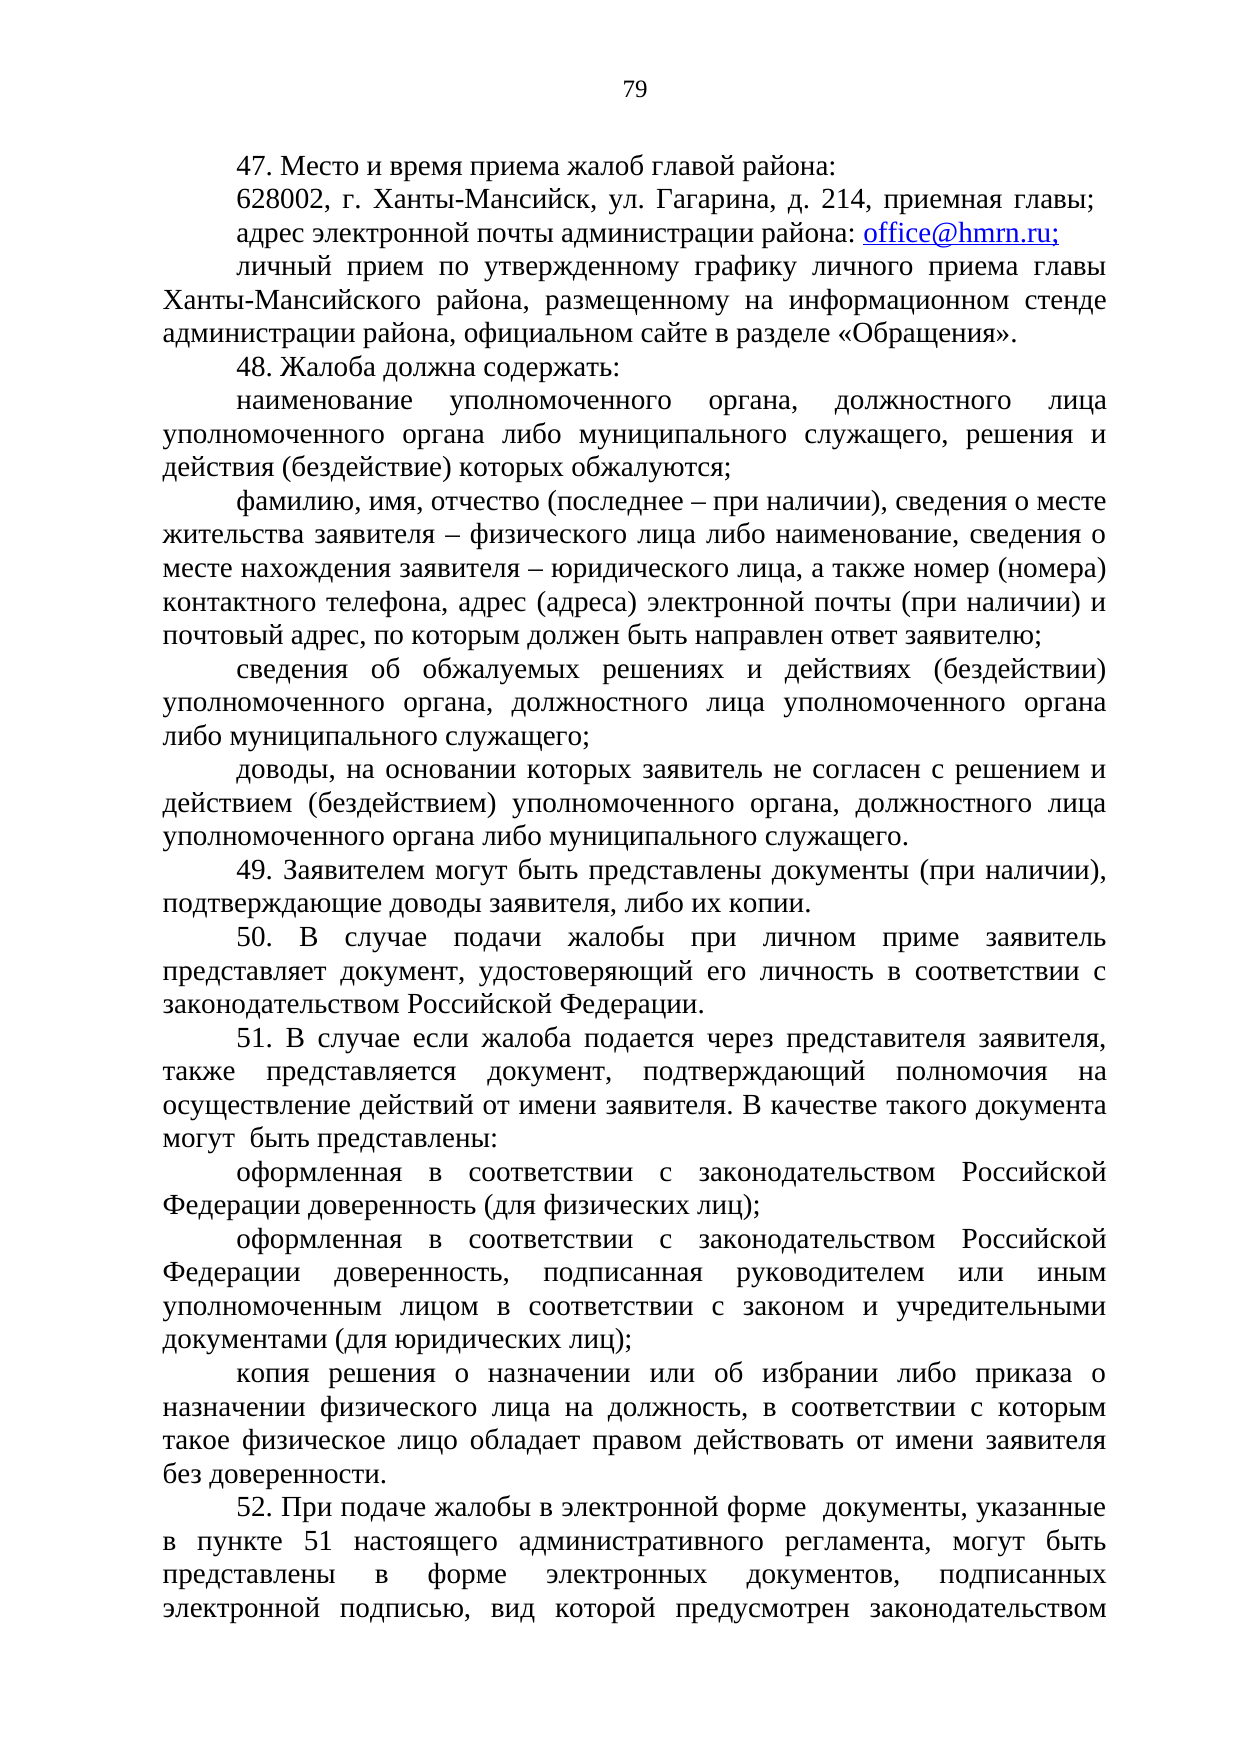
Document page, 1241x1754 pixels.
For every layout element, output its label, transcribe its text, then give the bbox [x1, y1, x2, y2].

text 47. Место и время приема жалоб главой района: [162, 148, 1107, 181]
text 49. Заявителем могут быть представлены документы (при наличии), подтверждающие доводы заявителя, либо их копии. [162, 852, 1107, 919]
text 51. В случае если жалоба подается через представителя заявителя, также представляется документ, подтверждающий полномочия на осуществление действий от имени заявителя. В качестве такого документа могут быть представлены: [162, 1020, 1107, 1154]
text 628002, г. Ханты-Мансийск, ул. Гагарина, д. 214, приемная главы; адрес электронной почты администрации района: office@hmrn.ru; [162, 181, 1107, 248]
text личный прием по утвержденному графику личного приема главы Ханты-Мансийского района, размещенному на информационном стенде администрации района, официальном сайте в разделе «Обращения». [162, 248, 1107, 349]
text доводы, на основании которых заявитель не согласен с решением и действием (бездействием) уполномоченного органа, должностного лица уполномоченного органа либо муниципального служащего. [162, 751, 1107, 852]
text фамилию, имя, отчество (последнее – при наличии), сведения о месте жительства заявителя – физического лица либо наименование, сведения о месте нахождения заявителя – юридического лица, а также номер (номера) контактного телефона, адрес (адреса) электронной почты (при наличии) и почтовый адрес, по которым должен быть направлен ответ заявителю; [162, 483, 1107, 651]
text копия решения о назначении или об избрании либо приказа о назначении физического лица на должность, в соответствии с которым такое физическое лицо обладает правом действовать от имени заявителя без доверенности. [162, 1355, 1107, 1489]
text сведения об обжалуемых решениях и действиях (бездействии) уполномоченного органа, должностного лица уполномоченного органа либо муниципального служащего; [162, 651, 1107, 751]
text 48. Жалоба должна содержать: [162, 349, 1107, 382]
text оформленная в соответствии с законодательством Российской Федерации доверенность (для физических лиц); [162, 1154, 1107, 1221]
text наименование уполномоченного органа, должностного лица уполномоченного органа либо муниципального служащего, решения и действия (бездействие) которых обжалуются; [162, 382, 1107, 483]
text 50. В случае подачи жалобы при личном приме заявитель представляет документ, удостоверяющий его личность в соответствии с законодательством Российской Федерации. [162, 919, 1107, 1020]
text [162, 1489, 1107, 1623]
text оформленная в соответствии с законодательством Российской Федерации доверенность, подписанная руководителем или иным уполномоченным лицом в соответствии с законом и учредительными документами (для юридических лиц); [162, 1221, 1107, 1355]
